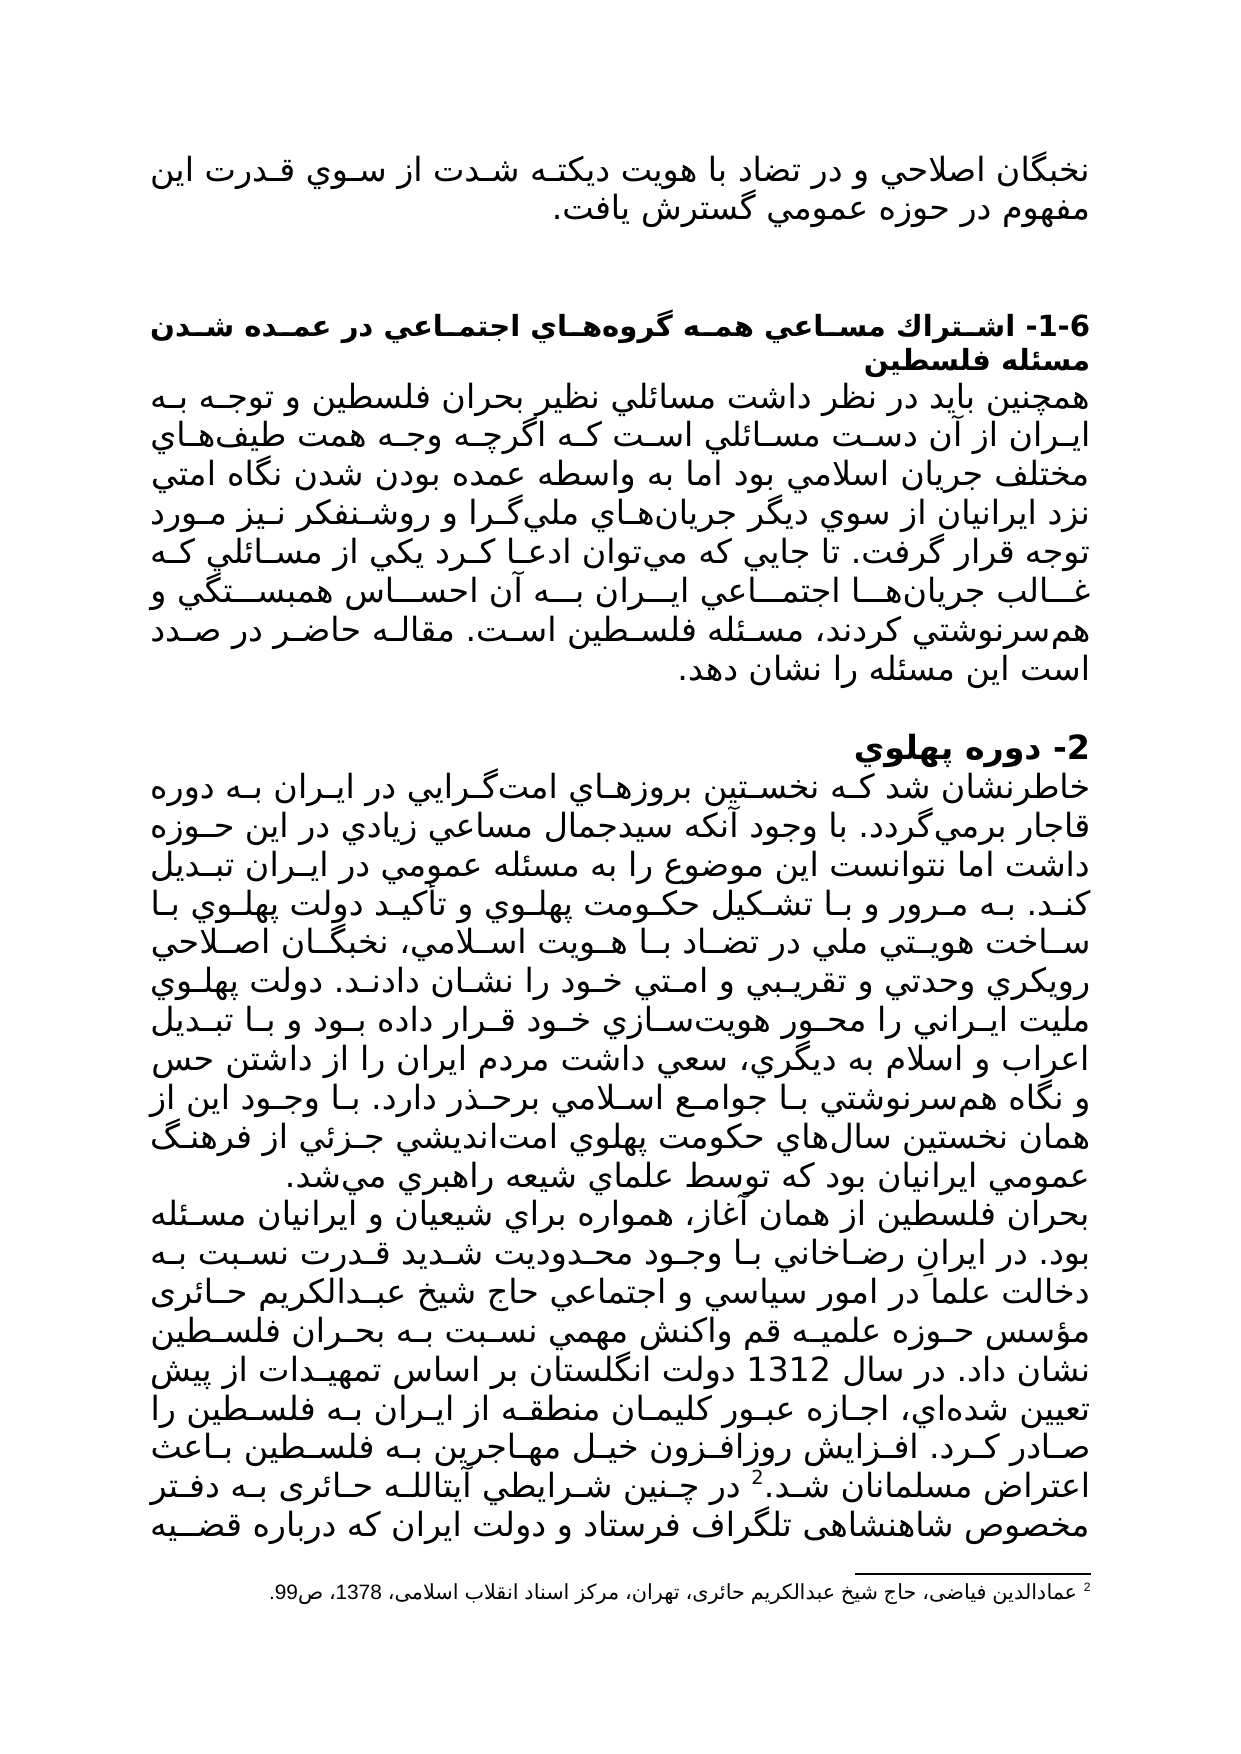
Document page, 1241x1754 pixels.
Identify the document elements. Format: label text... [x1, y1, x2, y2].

text 1-6- اشتراك مساعي همه گروه‌هاي اجتماعي در عمده شدن مسئله فلسطين [150, 309, 1090, 377]
text همچنين بايد در نظر داشت مسائلي نظير بحران فلسطين و توجه به ايران از آن دست مسائلي است كه اگرچه وجه همت طيف‌هاي مختلف جريان اسلامي بود اما به واسطه عمده بودن شدن نگاه امتي نزد ايرانيان از سوي ديگر جريان‌هاي ملي‌گرا و روشنفكر نيز مورد توجه قرار گرفت. تا جايي كه مي‌توان ادعا كرد يكي از مسائلي كه غالب‌ جريان‌ها اجتماعي ايران به آن احساس همبستگي و هم‌سرنوشتي كردند، مسئله فلسطين است. مقاله حاضر در صدد است اين مسئله را نشان دهد. [150, 377, 1090, 688]
subtitle 2- دوره پهلوي [150, 729, 1090, 767]
text خاطرنشان شد كه نخستين بروزهاي امت‌گرايي در ايران به دوره قاجار برمي‌گردد. با وجود آنكه سيدجمال مساعي زيادي در اين حوزه داشت اما نتوانست اين موضوع را به مسئله عمومي در ايران تبديل كند. به مرور و با تشكيل حكومت پهلوي و تأكيد دولت پهلوي با ساخت هويتي ملي در تضاد با هويت اسلامي، نخبگان اصلاحي رويكري وحدتي و تقريبي و امتي خود را نشان دادند. دولت پهلوي مليت ايراني را محور هويت‌سازي خود قرار داده بود و با تبديل اعراب و اسلام به ديگري، سعي داشت مردم ايران را از داشتن حس و نگاه هم‌سرنوشتي با جوامع اسلامي برحذر دارد. با وجود اين از همان نخستين سال‌هاي حكومت پهلوي امت‌انديشي جزئي از فرهنگ عمومي ايرانيان بود كه توسط علماي شيعه راهبري مي‌شد. [150, 767, 1090, 1195]
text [150, 150, 1090, 228]
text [150, 1195, 1090, 1544]
